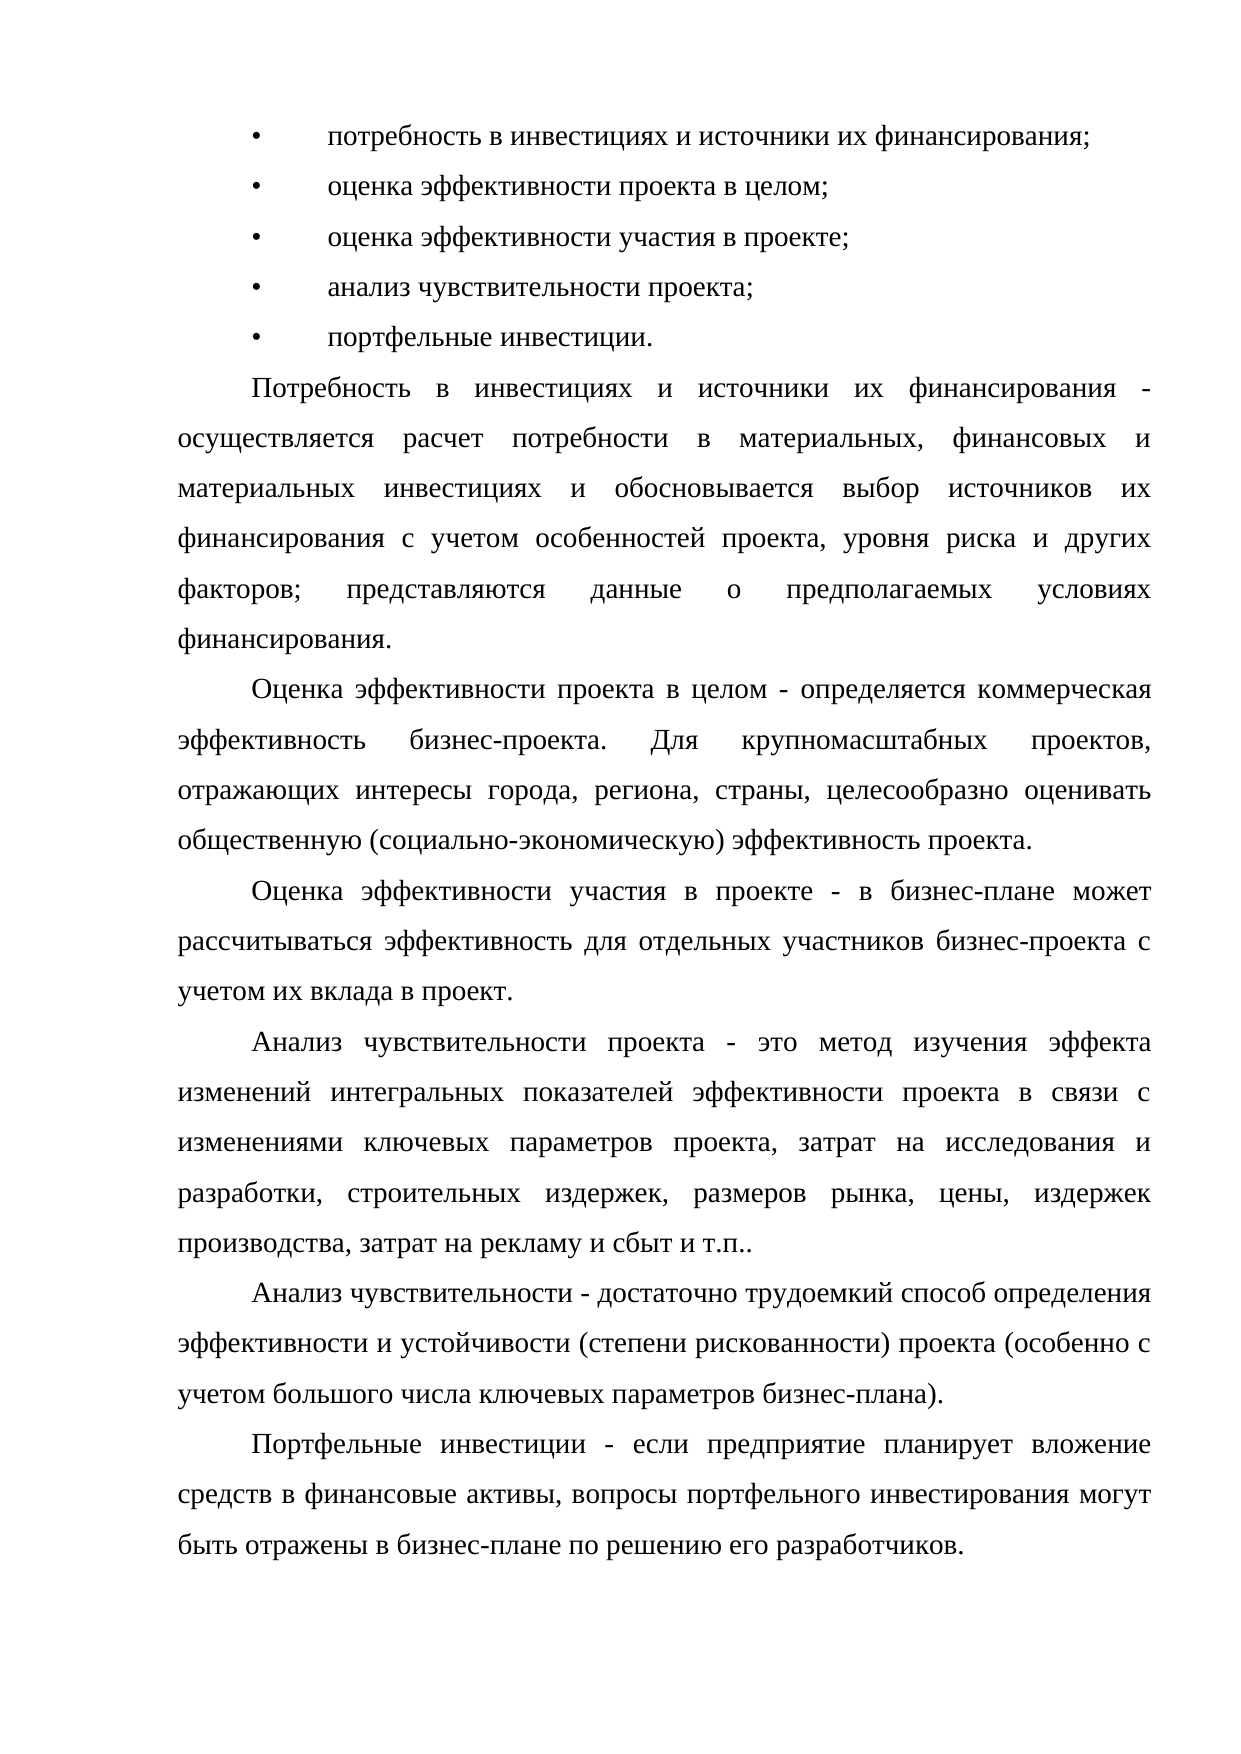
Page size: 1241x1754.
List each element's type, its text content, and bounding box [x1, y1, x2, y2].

text Оценка эффективности участия в проекте - в бизнес-плане может рассчитываться эффективность для отдельных участников бизнес-проекта с учетом их вклада в проект. [177, 873, 1152, 1007]
text Анализ чувствительности проекта - это метод изучения эффекта изменений интегральных показателей эффективности проекта в связи с изменениями ключевых параметров проекта, затрат на исследования и разработки, строительных издержек, размеров рынка, цены, издержек производства, затрат на рекламу и сбыт и т.п.. [177, 1024, 1152, 1258]
list потребность в инвестициях и источники их финансирования; [177, 118, 1152, 152]
list портфельные инвестиции. [177, 319, 1152, 353]
text Оценка эффективности проекта в целом - определяется коммерческая эффективность бизнес-проекта. Для крупномасштабных проектов, отражающих интересы города, региона, страны, целесообразно оценивать общественную (социально-экономическую) эффективность проекта. [177, 672, 1152, 856]
text Портфельные инвестиции - если предприятие планирует вложение средств в финансовые активы, вопросы портфельного инвестирования могут быть отражены в бизнес-плане по решению его разработчиков. [177, 1426, 1152, 1560]
text Потребность в инвестициях и источники их финансирования - осуществляется расчет потребности в материальных, финансовых и материальных инвестициях и обосновывается выбор источников их финансирования с учетом особенностей проекта, уровня риска и других факторов; представляются данные о предполагаемых условиях финансирования. [177, 370, 1152, 655]
list оценка эффективности участия в проекте; [177, 219, 1152, 252]
text Анализ чувствительности - достаточно трудоемкий способ определения эффективности и устойчивости (степени рискованности) проекта (особенно с учетом большого числа ключевых параметров бизнес-плана). [177, 1275, 1152, 1409]
list оценка эффективности проекта в целом; [177, 168, 1152, 202]
list анализ чувствительности проекта; [177, 269, 1152, 303]
